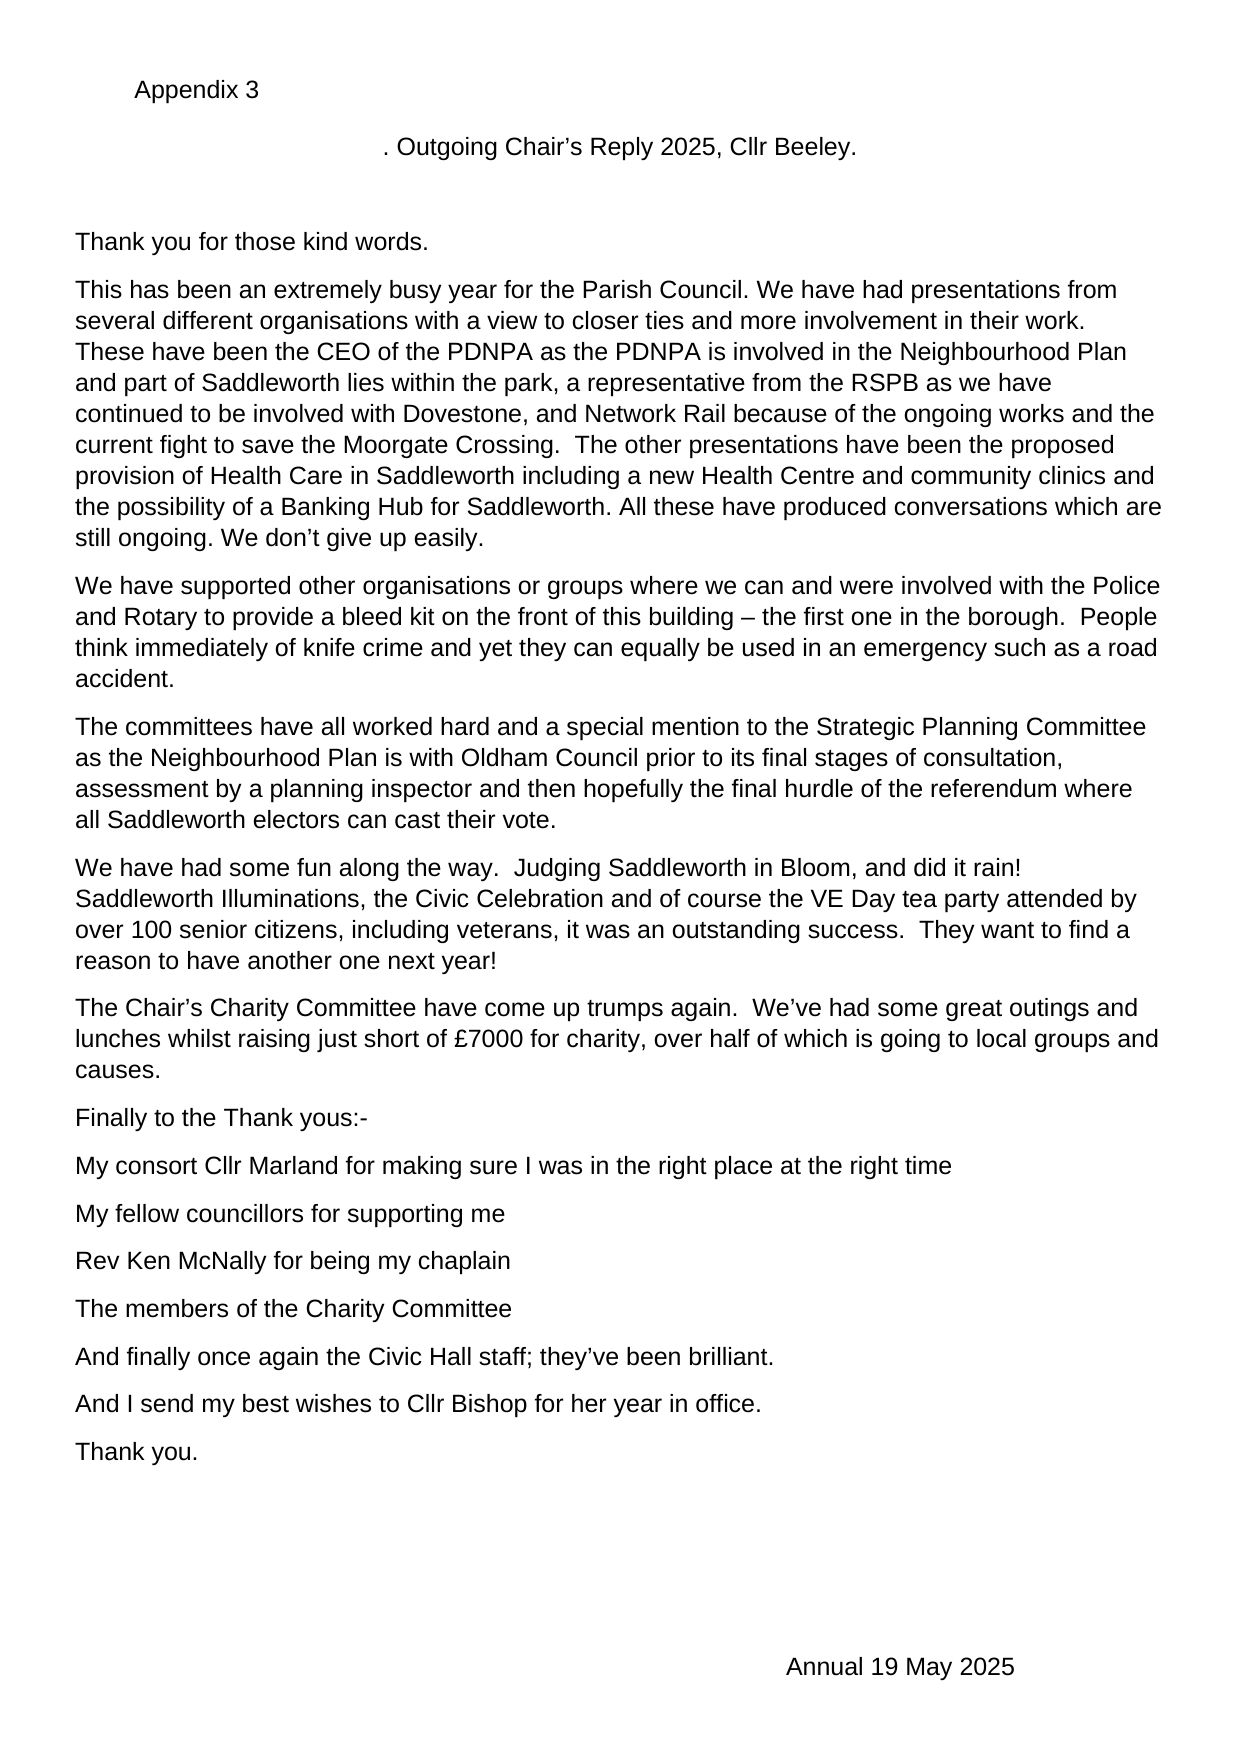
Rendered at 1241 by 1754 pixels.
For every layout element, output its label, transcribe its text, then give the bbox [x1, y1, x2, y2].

text Appendix 3 [127, 75, 1165, 104]
text We have supported other organisations or groups where we can and were involved with the Police and Rotary to provide a bleed kit on the front of this building – the first one in the borough. People think immediately of knife crime and yet they can equally be used in an emergency such as a road accident. [75, 571, 1165, 693]
text Thank you for those kind words. [75, 227, 1165, 256]
text This has been an extremely busy year for the Parish Council. We have had presentations from several different organisations with a view to closer ties and more involvement in their work. These have been the CEO of the PDNPA as the PDNPA is involved in the Neighbourhood Plan and part of Saddleworth lies within the park, a representative from the RSPB as we have continued to be involved with Dovestone, and Network Rail because of the ongoing works and the current fight to save the Moorgate Crossing. The other presentations have been the proposed provision of Health Care in Saddleworth including a new Health Centre and community clinics and the possibility of a Banking Hub for Saddleworth. All these have produced conversations which are still ongoing. We don’t give up easily. [75, 275, 1165, 552]
text Thank you. [75, 1437, 1165, 1466]
text And I send my best wishes to Cllr Bishop for her year in office. [75, 1389, 1165, 1418]
text My consort Cllr Marland for making sure I was in the right place at the right time [75, 1151, 1165, 1180]
text My fellow councillors for supporting me [75, 1199, 1165, 1227]
text . Outgoing Chair’s Reply 2025, Cllr Beeley. [75, 132, 1165, 161]
text Rev Ken McNally for being my chaplain [75, 1246, 1165, 1275]
text Finally to the Thank yous:- [75, 1103, 1165, 1132]
text We have had some fun along the way. Judging Saddleworth in Bloom, and did it rain! Saddleworth Illuminations, the Civic Celebration and of course the VE Day tea party attended by over 100 senior citizens, including veterans, it was an outstanding success. They want to find a reason to have another one next year! [75, 853, 1165, 974]
text The Chair’s Charity Committee have come up trumps again. We’ve had some great outings and lunches whilst raising just short of £7000 for charity, over half of which is going to local groups and causes. [75, 993, 1165, 1084]
text The members of the Charity Committee [75, 1294, 1165, 1323]
text And finally once again the Civic Hall staff; they’ve been brilliant. [75, 1342, 1165, 1371]
text The committees have all worked hard and a special mention to the Strategic Planning Committee as the Neighbourhood Plan is with Oldham Council prior to its final stages of consultation, assessment by a planning inspector and then hopefully the final hurdle of the referendum where all Saddleworth electors can cast their vote. [75, 712, 1165, 834]
